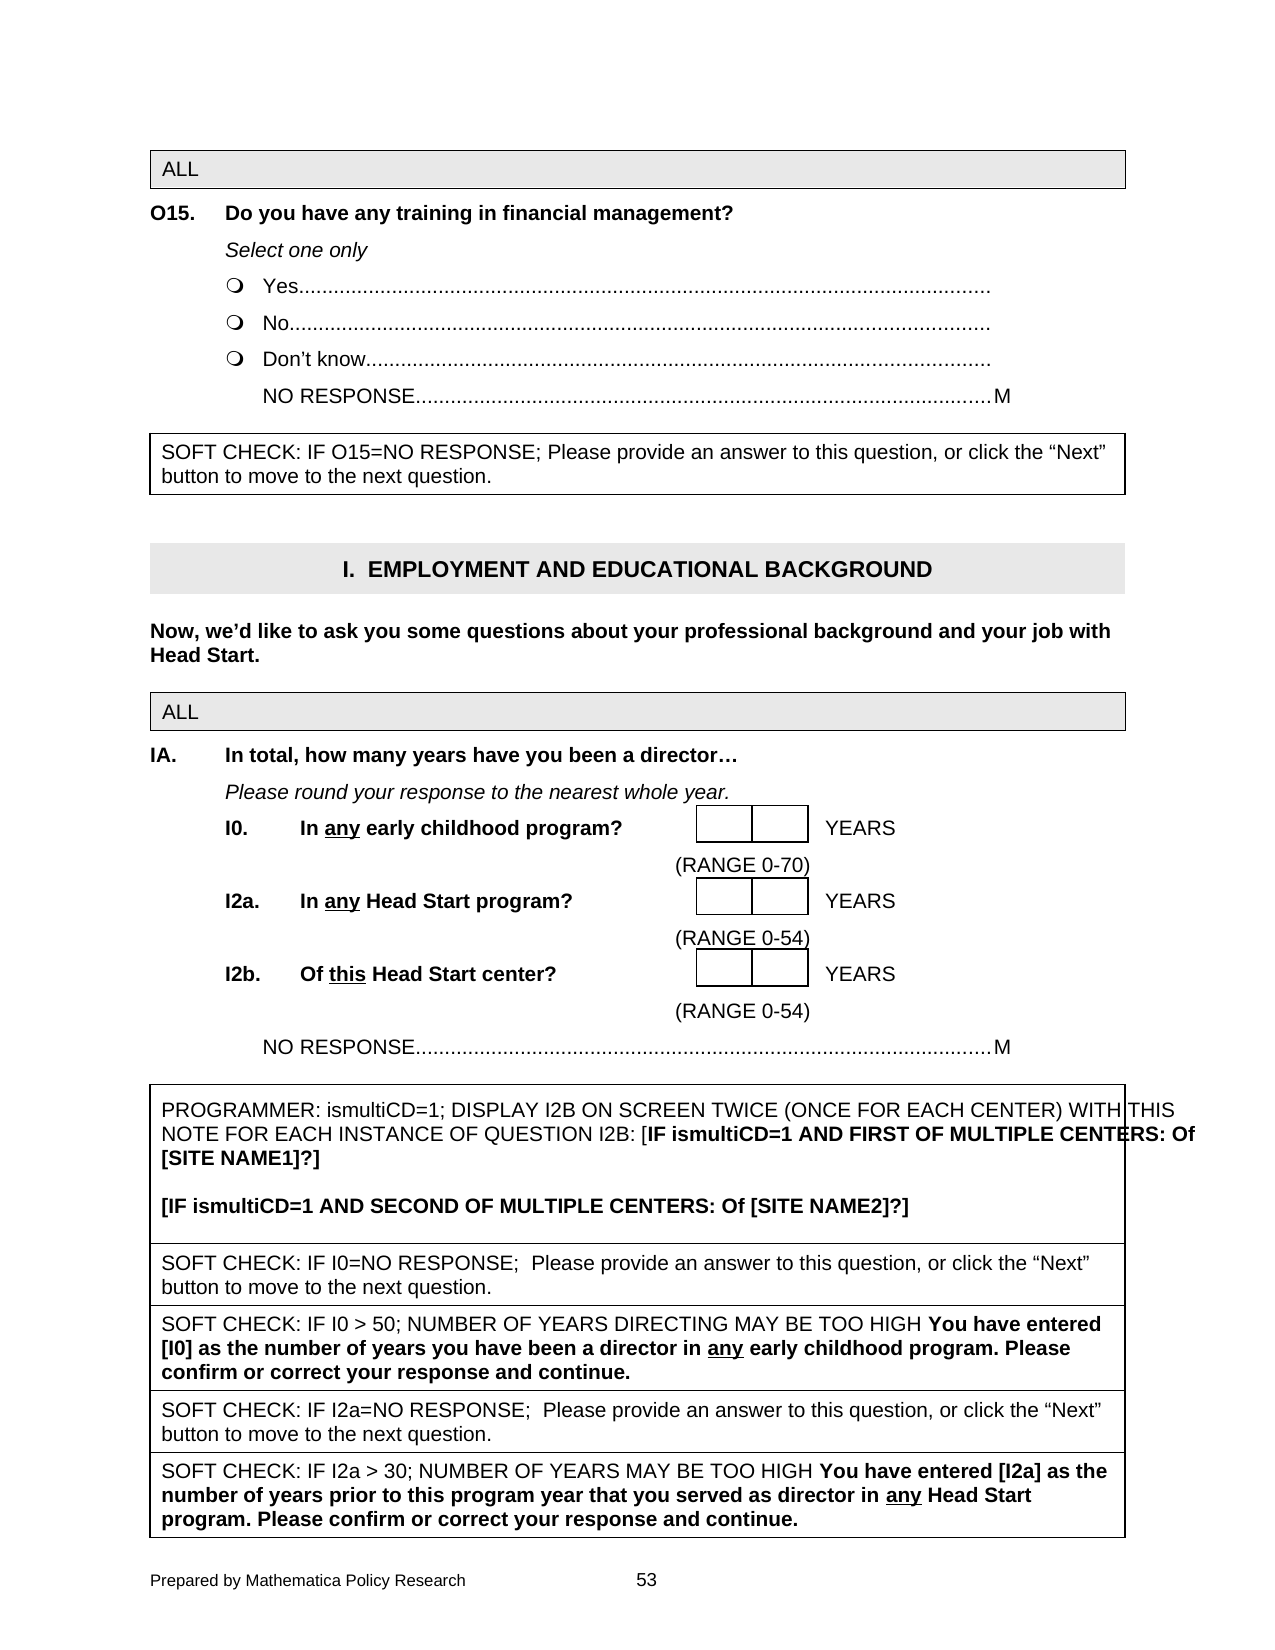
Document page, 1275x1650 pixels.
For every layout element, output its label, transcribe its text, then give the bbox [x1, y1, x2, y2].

table_header SOFT CHECK: IF O15=NO RESPONSE; Please provide an answer to this question, or click the “Next” button to move to the next question. [151, 434, 1124, 494]
text NO RESPONSE M [262, 1035, 1228, 1059]
text I2b. Of this Head Start center? YEARS [809, 962, 1181, 986]
table_header PROGRAMMER: ismultiCD=1; DISPLAY I2B ON SCREEN TWICE (ONCE FOR EACH CENTER) WITH THIS NOTE FOR EACH INSTANCE OF QUESTION I2B: [IF ismultiCD=1 AND FIRST OF MULTIPLE CENTERS: Of [SITE NAME1]?] [IF ismultiCD=1 AND SECOND OF MULTIPLE CENTERS: Of [SITE NAME2]?] [151, 1085, 1124, 1243]
text (RANGE 0-70) [150, 853, 1181, 877]
table_header ALL [151, 151, 1125, 187]
text I2b. Of this Head Start center? YEARS [150, 962, 696, 986]
text I2a. In any Head Start program? YEARS [150, 889, 696, 913]
text Select one only [225, 237, 891, 261]
text No 0 [225, 311, 956, 334]
table_cell SOFT CHECK: IF I0=NO RESPONSE; Please provide an answer to this question, or click the “Next” button to move to the next question. [151, 1244, 1124, 1305]
text I2a. In any Head Start program? YEARS [809, 889, 1181, 913]
table_cell SOFT CHECK: IF I2a=NO RESPONSE; Please provide an answer to this question, or click the “Next” button to move to the next question. [151, 1391, 1124, 1452]
text Yes 1 [225, 274, 956, 298]
text Don’t know d [225, 347, 956, 371]
text (RANGE 0-54) [150, 998, 1181, 1022]
table_header I. EMPLOYMENT AND EDUCATIONAL BACKGROUND [150, 543, 1125, 594]
text I0. In any early childhood program? YEARS [150, 816, 696, 840]
text NO RESPONSE M [262, 384, 1228, 408]
text Please round your response to the nearest whole year. [150, 780, 1181, 804]
table_cell SOFT CHECK: IF I2a > 30; NUMBER OF YEARS MAY BE TOO HIGH You have entered [I2a] as the number of years prior to this program year that you served as director in any Head Start program. Please confirm or correct your response and continue. [151, 1453, 1124, 1537]
text Now, we’d like to ask you some questions about your professional background and your job with Head Start. [150, 619, 1125, 667]
text I0. In any early childhood program? YEARS [809, 816, 1181, 840]
table_cell SOFT CHECK: IF I0 > 50; NUMBER OF YEARS DIRECTING MAY BE TOO HIGH You have entered [I0] as the number of years you have been a director in any early childhood program. Please confirm or correct your response and continue. [151, 1306, 1124, 1390]
table_header ALL [151, 693, 1125, 730]
text (RANGE 0-54) [150, 926, 1181, 949]
text O15. Do you have any training in financial management? [150, 201, 1181, 225]
text IA. In total, how many years have you been a director… [150, 743, 1181, 767]
